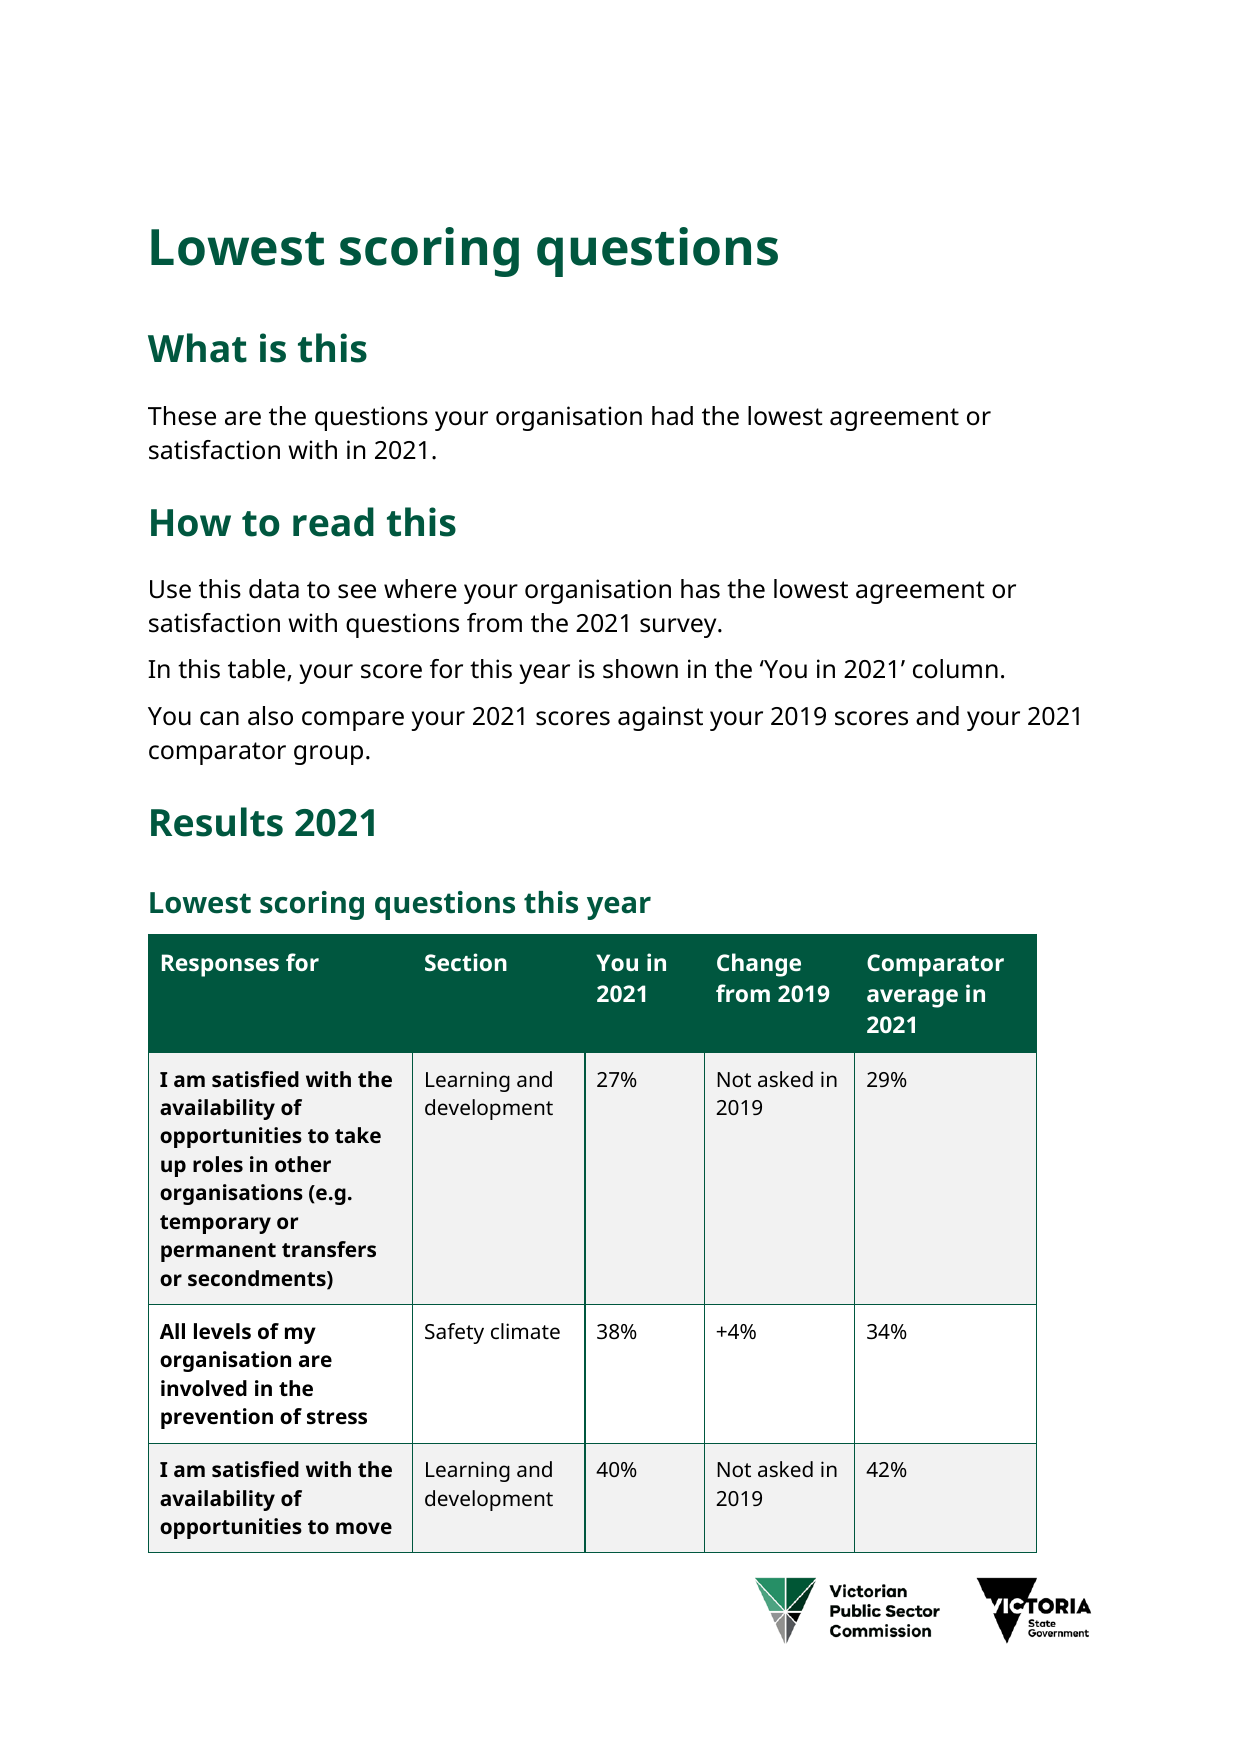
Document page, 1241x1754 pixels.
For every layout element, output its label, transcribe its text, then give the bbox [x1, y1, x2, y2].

subtitle What is this [148, 323, 1092, 374]
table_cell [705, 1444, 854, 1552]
text Use this data to see where your organisation has the lowest agreement or satisfaction with questions from the 2021 survey. [148, 572, 1092, 640]
subtitle Lowest scoring questions this year [148, 882, 1092, 922]
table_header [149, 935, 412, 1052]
text These are the questions your organisation had the lowest agreement or satisfaction with in 2021. [148, 398, 1092, 467]
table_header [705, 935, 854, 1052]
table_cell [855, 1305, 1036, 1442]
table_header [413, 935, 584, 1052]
subtitle Lowest scoring questions [148, 212, 1092, 280]
text In this table, your score for this year is shown in the ‘You in 2021’ column. [148, 652, 1092, 686]
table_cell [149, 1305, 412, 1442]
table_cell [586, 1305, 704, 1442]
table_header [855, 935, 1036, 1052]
subtitle Results 2021 [148, 796, 1092, 847]
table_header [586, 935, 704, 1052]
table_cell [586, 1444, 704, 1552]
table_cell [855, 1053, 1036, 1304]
subtitle How to read this [148, 496, 1092, 547]
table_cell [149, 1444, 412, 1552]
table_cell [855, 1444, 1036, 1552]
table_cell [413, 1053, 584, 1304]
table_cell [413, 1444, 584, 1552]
text You can also compare your 2021 scores against your 2019 scores and your 2021 comparator group. [148, 699, 1092, 767]
picture [754, 1577, 1093, 1645]
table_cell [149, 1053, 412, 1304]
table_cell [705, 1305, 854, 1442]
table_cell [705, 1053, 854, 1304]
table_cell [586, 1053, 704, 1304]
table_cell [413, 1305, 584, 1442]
